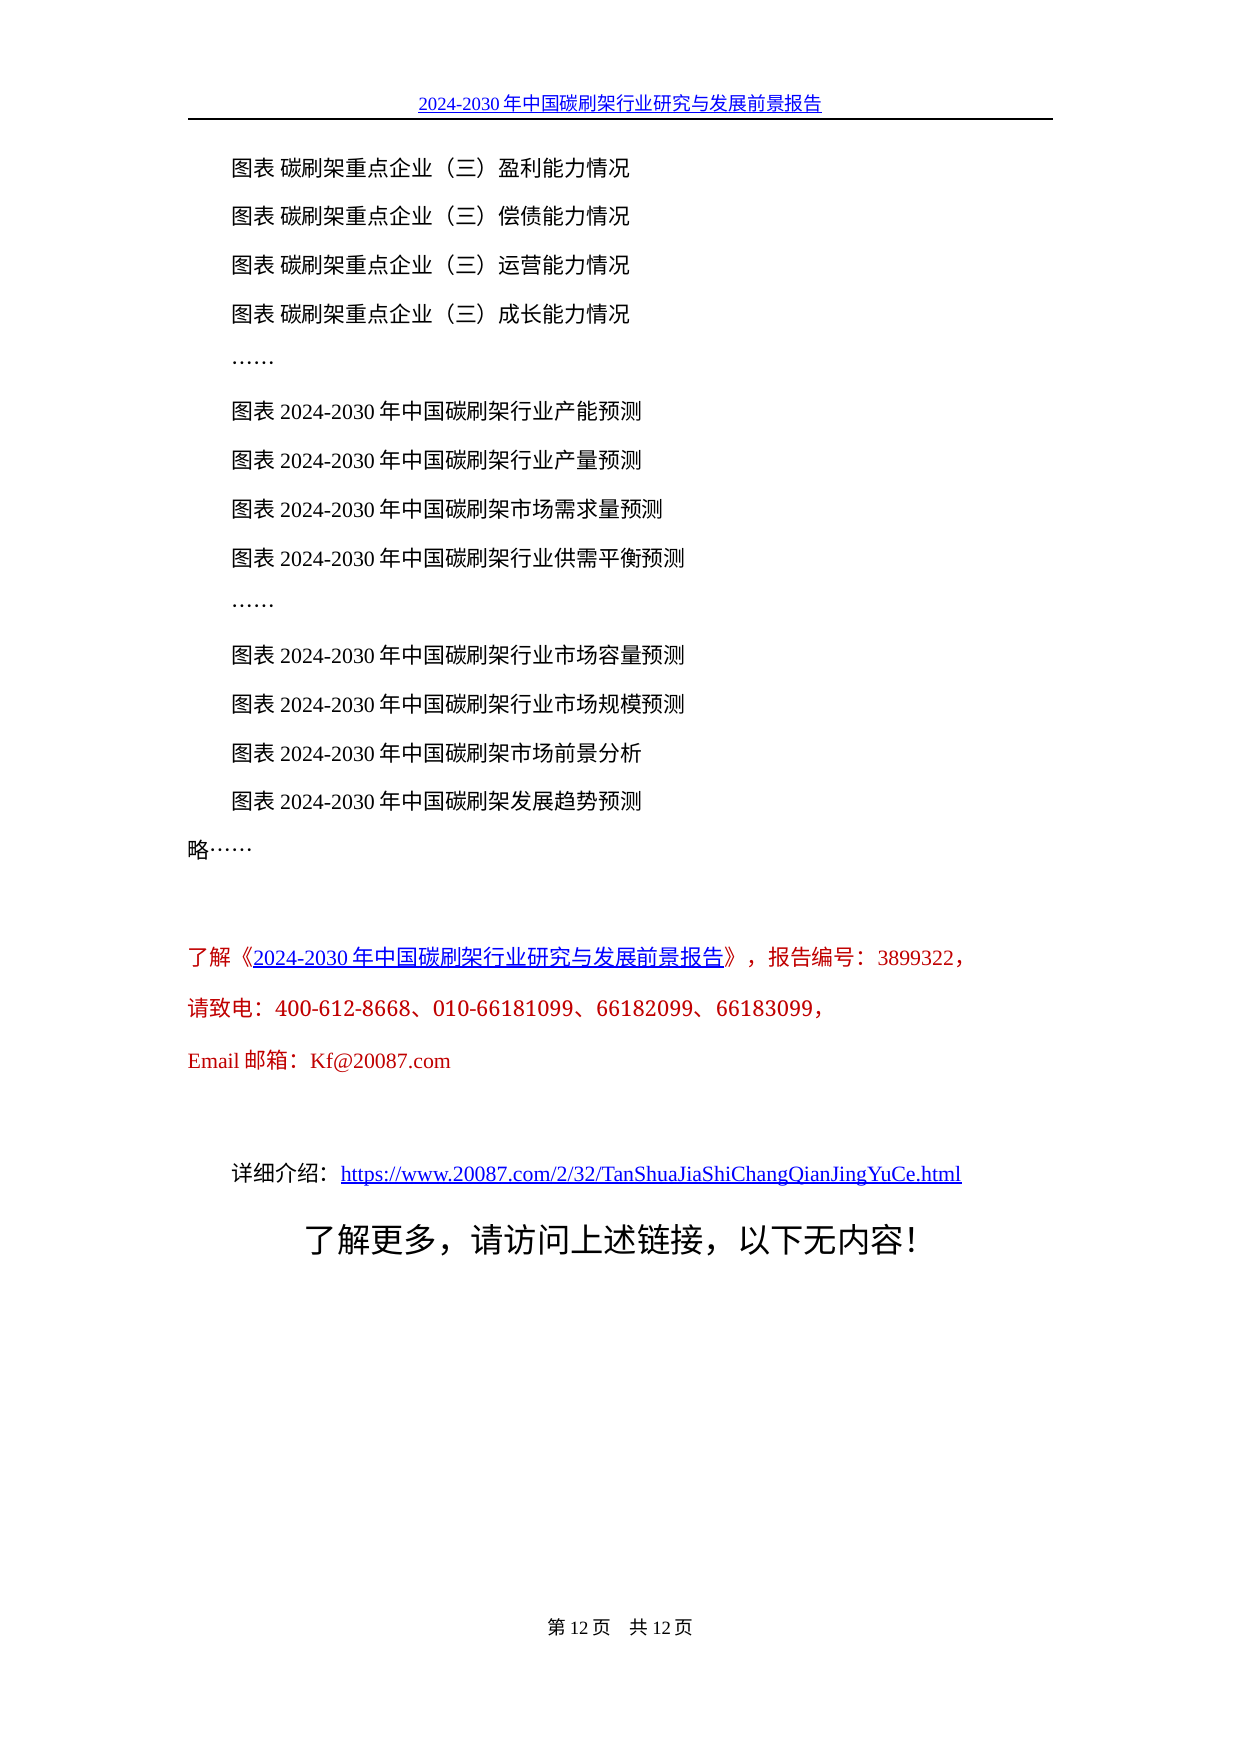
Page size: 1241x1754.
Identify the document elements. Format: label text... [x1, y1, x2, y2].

text 了解《2024-2030年中国碳刷架行业研究与发展前景报告》，报告编号：3899322， [187, 939, 1053, 972]
text Email邮箱：Kf@20087.com [187, 1042, 1053, 1075]
text 详细介绍：https://www.20087.com/2/32/TanShuaJiaShiChangQianJingYuCe.html [187, 1155, 1053, 1188]
title 了解更多，请访问上述链接，以下无内容！ [187, 1205, 1053, 1270]
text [187, 150, 1053, 865]
text 请致电：400-612-8668、010-66181099、66182099、66183099， [187, 991, 1053, 1023]
